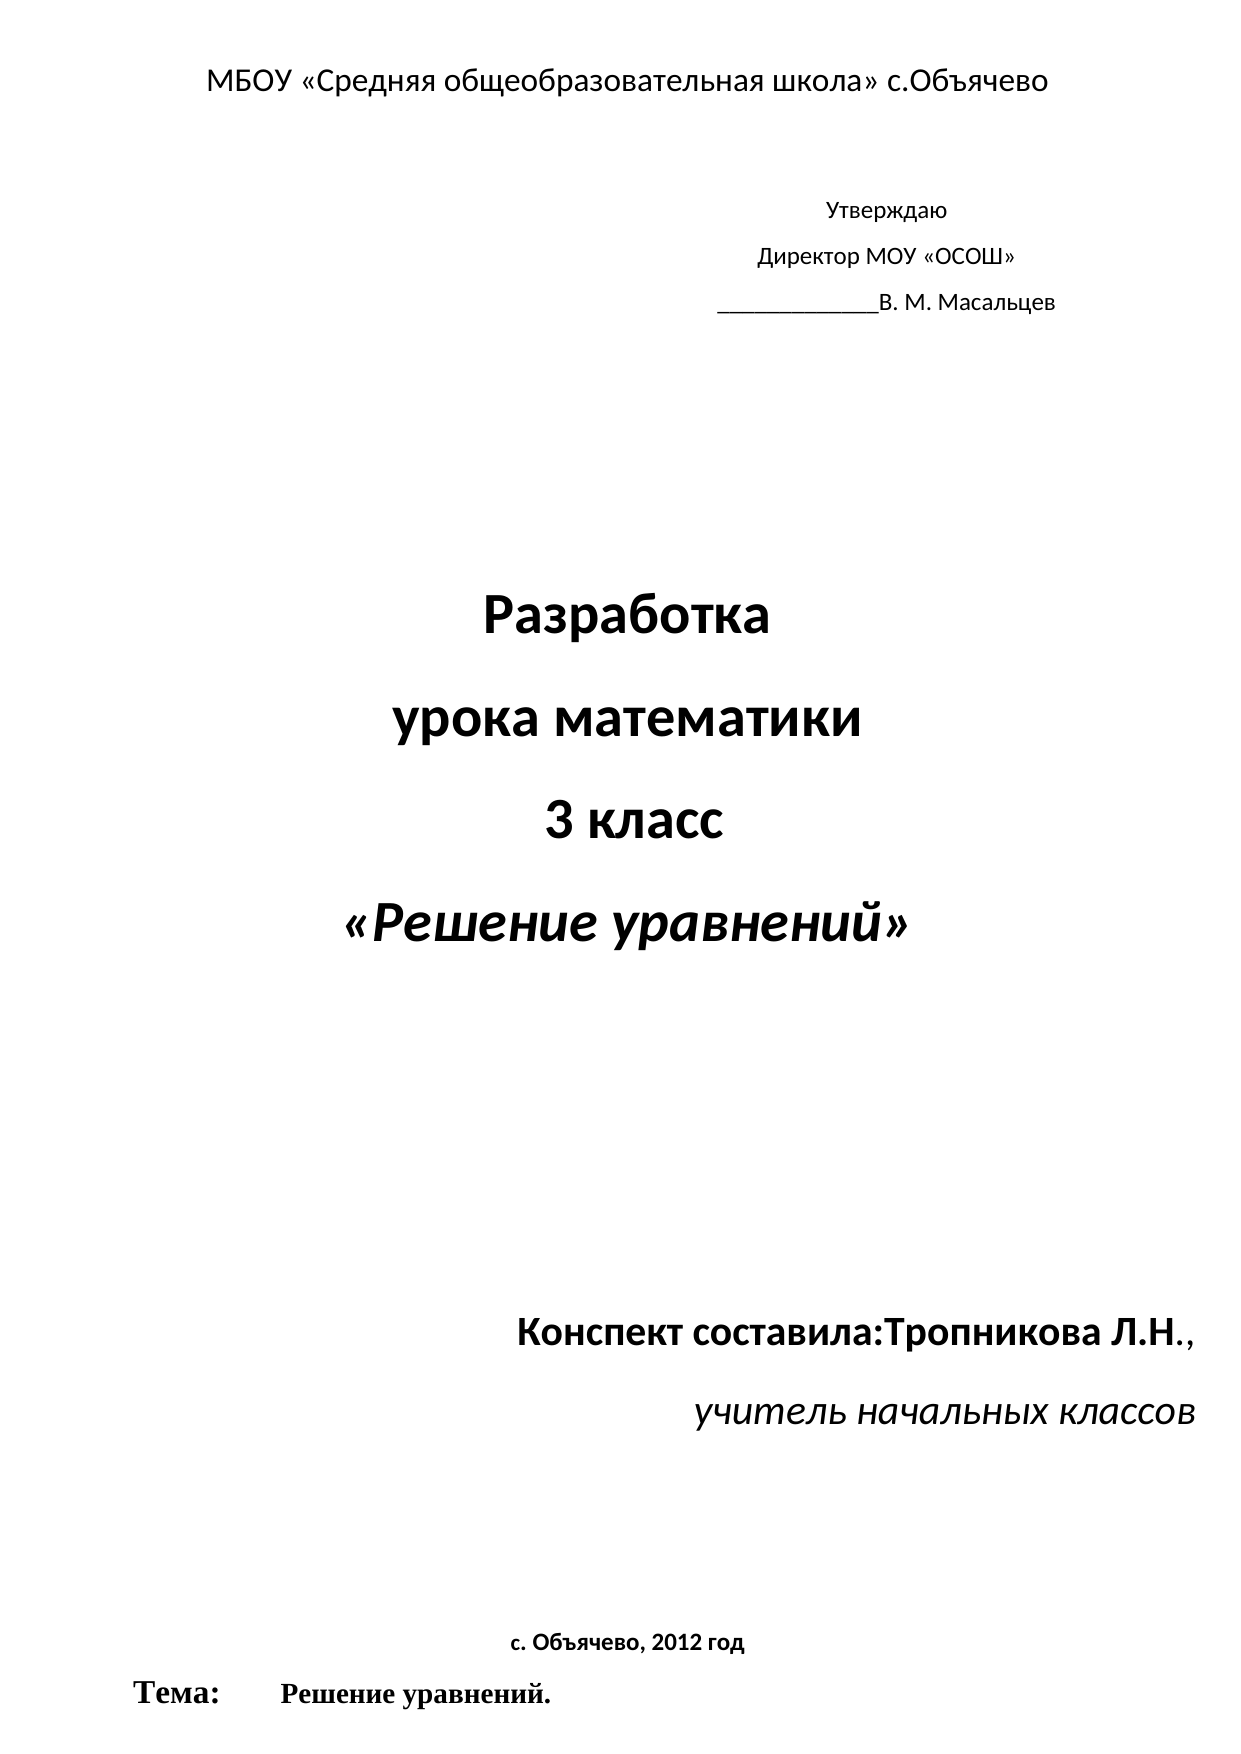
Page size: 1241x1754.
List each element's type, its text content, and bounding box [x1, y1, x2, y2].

text Конспект составила:Тропникова Л.Н., [59, 1305, 1196, 1356]
text урока математики [59, 679, 1196, 751]
text с. Объячево, 2012 год [59, 1626, 1196, 1657]
table_header Утверждаю Директор МОУ «ОСОШ» _____________В. М. Масальцев [638, 194, 1136, 389]
text МБОУ «Средняя общеобразовательная школа» с.Объячево [59, 59, 1196, 100]
text Тема: Решение уравнений. [59, 1672, 1196, 1711]
text 3 класс [59, 782, 1196, 853]
text «Решение уравнений» [59, 885, 1196, 956]
text учитель начальных классов [59, 1384, 1196, 1435]
text Разработка [59, 577, 1196, 648]
